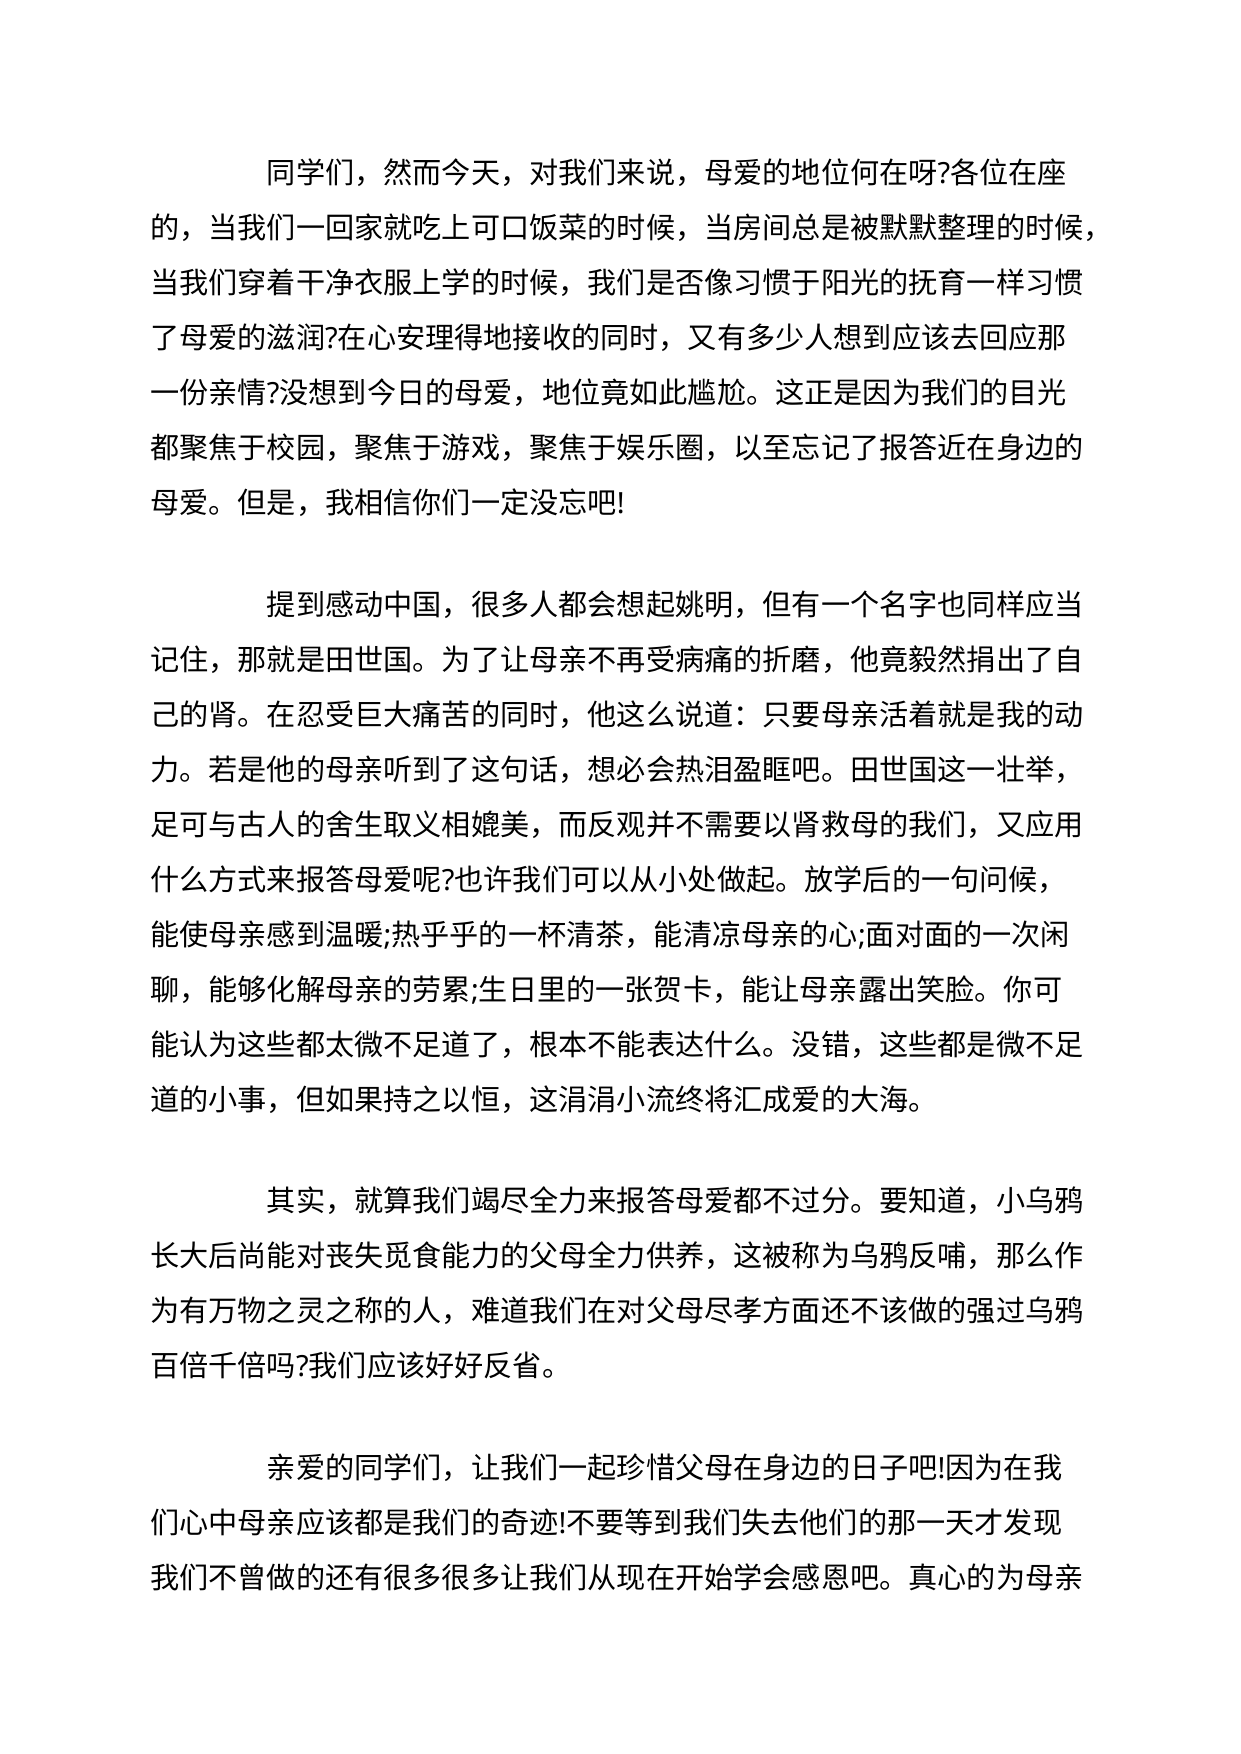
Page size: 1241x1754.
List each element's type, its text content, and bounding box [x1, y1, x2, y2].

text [150, 1444, 1090, 1597]
text 同学们，然而今天，对我们来说，母爱的地位何在呀?各位在座的，当我们一回家就吃上可口饭菜的时候，当房间总是被默默整理的时候，当我们穿着干净衣服上学的时候，我们是否像习惯于阳光的抚育一样习惯了母爱的滋润?在心安理得地接收的同时，又有多少人想到应该去回应那一份亲情?没想到今日的母爱，地位竟如此尴尬。这正是因为我们的目光都聚焦于校园，聚焦于游戏，聚焦于娱乐圈，以至忘记了报答近在身边的母爱。但是，我相信你们一定没忘吧! [150, 150, 1090, 522]
text 其实，就算我们竭尽全力来报答母爱都不过分。要知道，小乌鸦长大后尚能对丧失觅食能力的父母全力供养，这被称为乌鸦反哺，那么作为有万物之灵之称的人，难道我们在对父母尽孝方面还不该做的强过乌鸦百倍千倍吗?我们应该好好反省。 [150, 1178, 1090, 1385]
text 提到感动中国，很多人都会想起姚明，但有一个名字也同样应当记住，那就是田世国。为了让母亲不再受病痛的折磨，他竟毅然捐出了自己的肾。在忍受巨大痛苦的同时，他这么说道：只要母亲活着就是我的动力。若是他的母亲听到了这句话，想必会热泪盈眶吧。田世国这一壮举，足可与古人的舍生取义相媲美，而反观并不需要以肾救母的我们，又应用什么方式来报答母爱呢?也许我们可以从小处做起。放学后的一句问候，能使母亲感到温暖;热乎乎的一杯清茶，能清凉母亲的心;面对面的一次闲聊，能够化解母亲的劳累;生日里的一张贺卡，能让母亲露出笑脸。你可能认为这些都太微不足道了，根本不能表达什么。没错，这些都是微不足道的小事，但如果持之以恒，这涓涓小流终将汇成爱的大海。 [150, 582, 1090, 1118]
